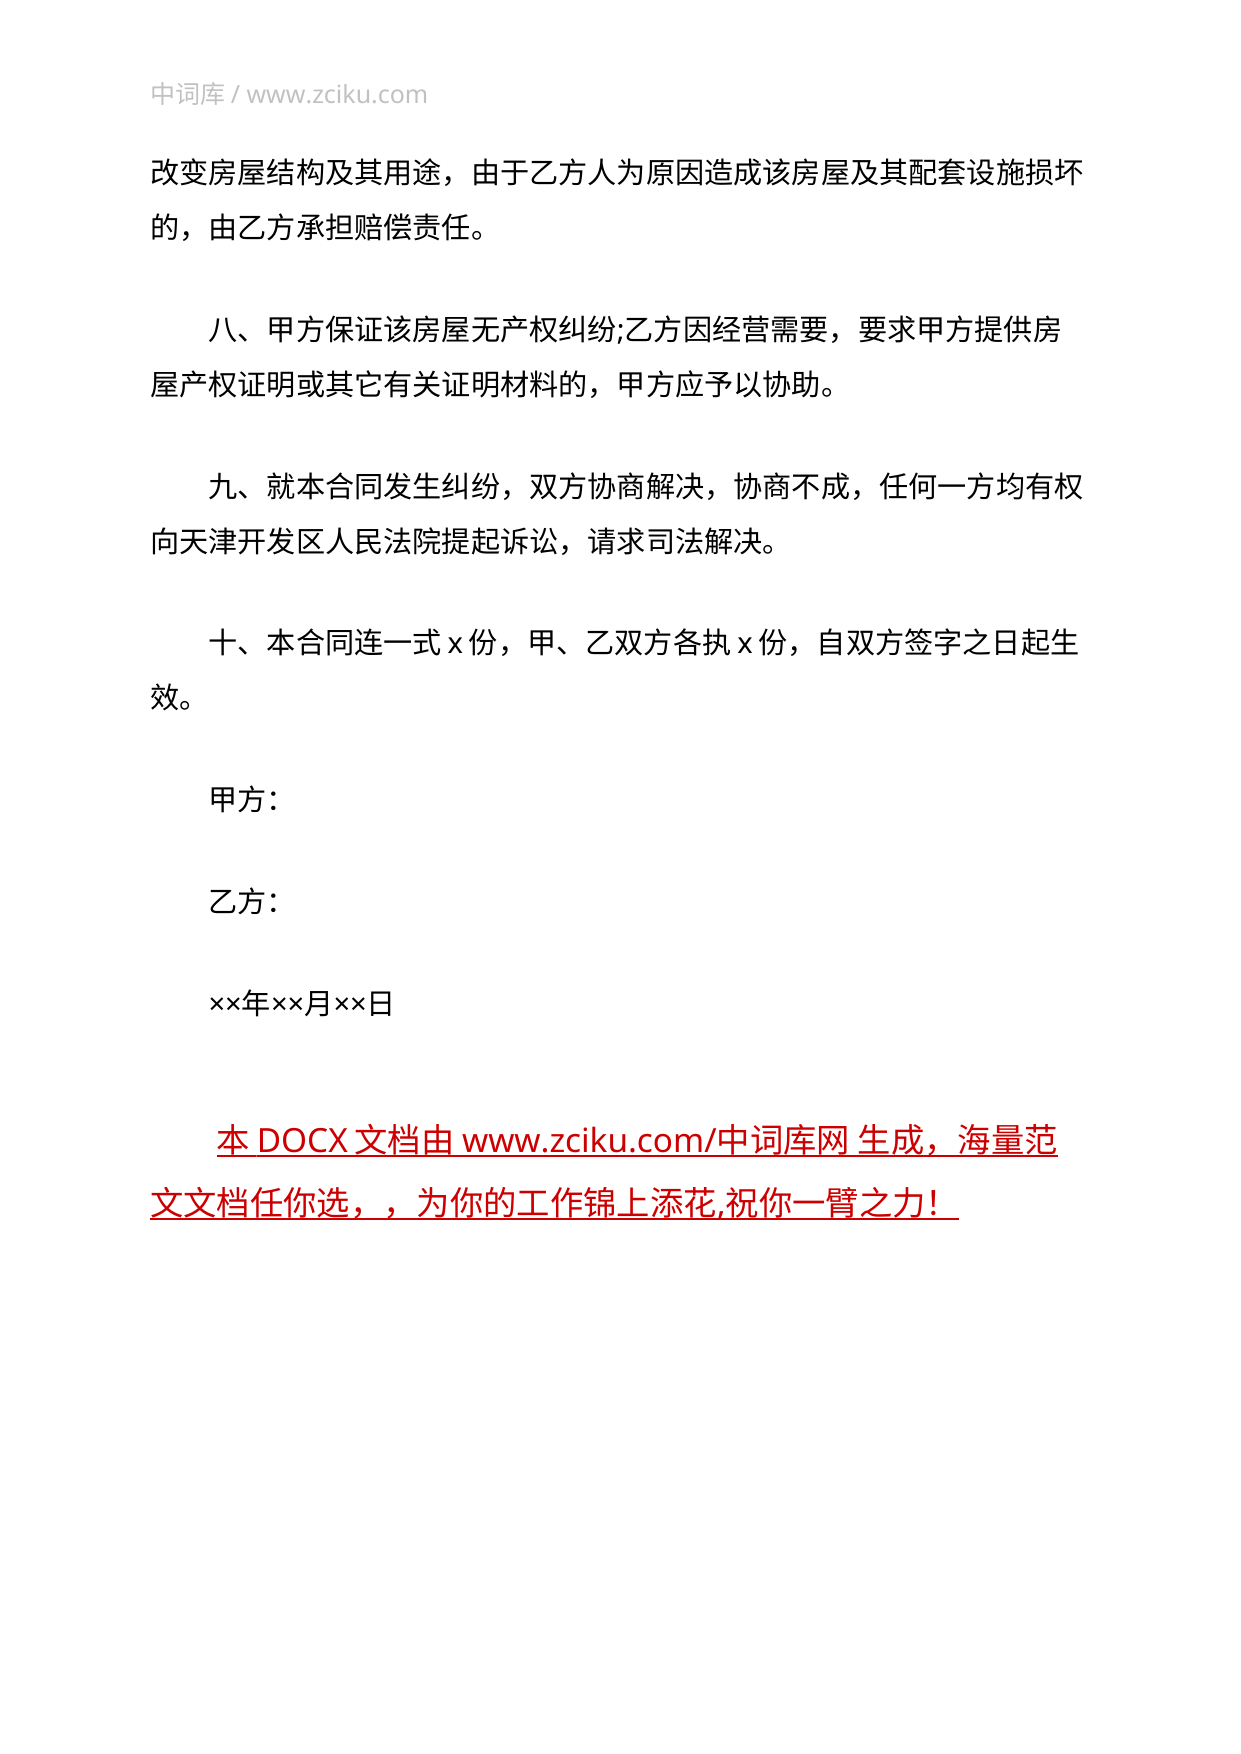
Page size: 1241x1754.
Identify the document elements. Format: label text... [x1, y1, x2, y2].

text 本DOCX文档由 www.zciku.com/中词库网 生成，海量范文文档任你选，，为你的工作锦上添花,祝你一臂之力！ [150, 1114, 1090, 1225]
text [150, 150, 1090, 247]
text ××年××月××日 [150, 980, 1090, 1023]
text 九、就本合同发生纠纷，双方协商解决，协商不成，任何一方均有权向天津开发区人民法院提起诉讼，请求司法解决。 [150, 463, 1090, 561]
text 乙方： [150, 879, 1090, 921]
text 八、甲方保证该房屋无产权纠纷;乙方因经营需要，要求甲方提供房屋产权证明或其它有关证明材料的，甲方应予以协助。 [150, 307, 1090, 404]
text 十、本合同连一式x份，甲、乙双方各执x份，自双方签字之日起生效。 [150, 620, 1090, 717]
text 甲方： [150, 777, 1090, 819]
